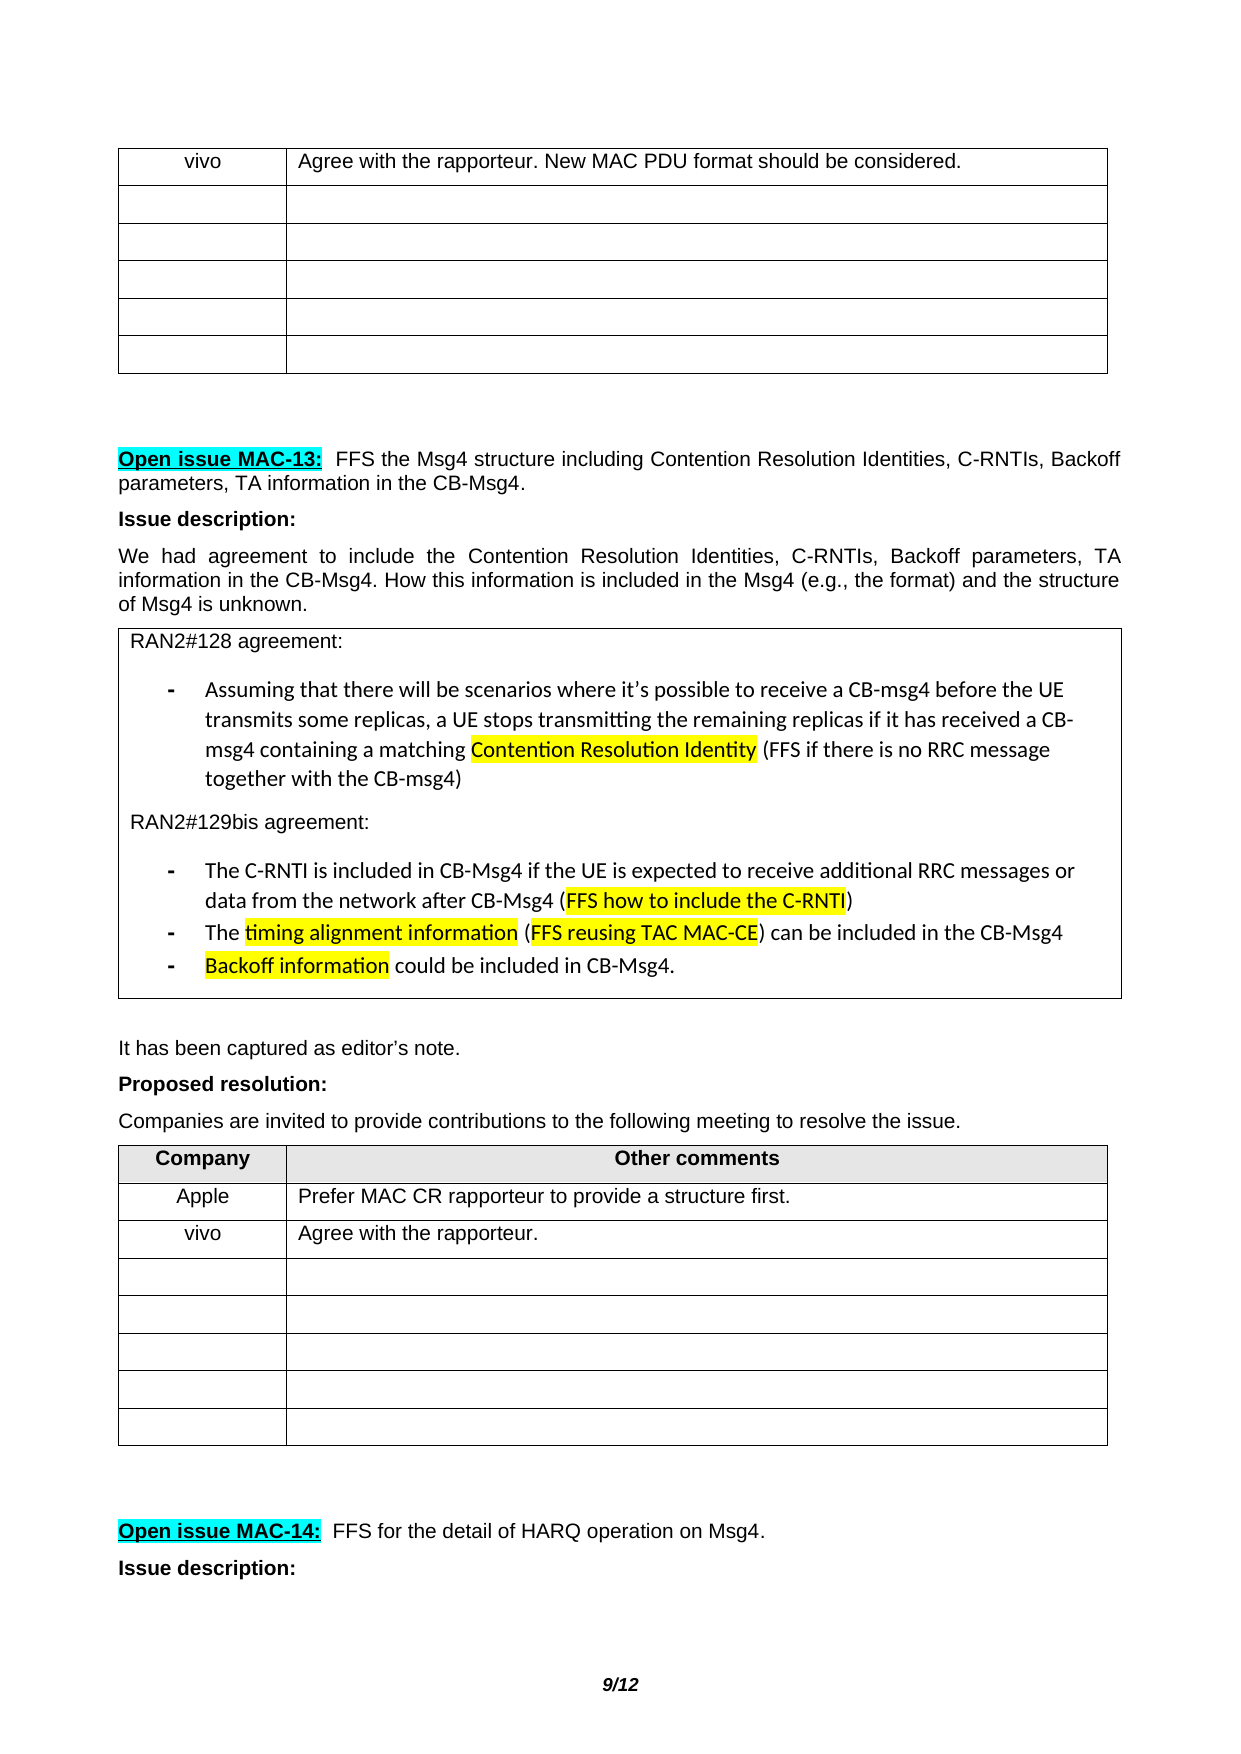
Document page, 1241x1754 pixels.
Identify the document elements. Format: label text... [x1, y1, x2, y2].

table_cell [287, 299, 1107, 335]
table_cell [287, 1409, 1107, 1445]
table_cell [119, 299, 286, 335]
text Open issue MAC-14: FFS for the detail of HARQ operation on Msg4. [321, 1519, 1122, 1543]
table_header Other comments [287, 1146, 1107, 1182]
table_cell [119, 1409, 286, 1445]
table_header Company [119, 1146, 286, 1182]
table_cell Apple [119, 1184, 286, 1220]
table_cell [287, 336, 1107, 373]
table_cell Prefer MAC CR rapporteur to provide a structure first. [287, 1184, 1107, 1220]
table_cell [119, 261, 286, 298]
table_cell [119, 1259, 286, 1295]
table_cell [287, 1259, 1107, 1295]
table_cell vivo [119, 149, 286, 185]
text Issue description: [118, 1555, 1122, 1579]
text Proposed resolution: [118, 1072, 1122, 1096]
table_header RAN2#128 agreement: Assuming that there will be scenarios where it’s possible to receive a CB-msg4 before the UE transmits some replicas, a UE stops transmitting the remaining replicas if it has received a CB-msg4 containing a matching Contention Resolution Identity (FFS if there is no RRC message together with the CB-msg4) RAN2#129bis agreement: The C-RNTI is included in CB-Msg4 if the UE is expected to receive additional RRC messages or data from the network after CB-Msg4 (FFS how to include the C-RNTI) The timing alignment information (FFS reusing TAC MAC-CE) can be included in the CB-Msg4 Backoff information could be included in CB-Msg4. [119, 629, 1121, 998]
table_cell [119, 224, 286, 260]
text Companies are invited to provide contributions to the following meeting to resolve the issue. [118, 1108, 1122, 1132]
table_cell [119, 1334, 286, 1370]
table_cell [287, 1371, 1107, 1407]
table_cell [119, 1296, 286, 1332]
table_cell [287, 1334, 1107, 1370]
table_cell [119, 336, 286, 373]
text Open issue MAC-13: FFS the Msg4 structure including Contention Resolution Identities, C-RNTIs, Backoff parameters, TA information in the CB-Msg4. [118, 447, 1122, 494]
table_cell [287, 1296, 1107, 1332]
table_cell [119, 1371, 286, 1407]
text It has been captured as editor’s note. [118, 1036, 1122, 1059]
table_cell Agree with the rapporteur. [287, 1221, 1107, 1257]
text Issue description: [118, 507, 1122, 531]
table_cell [287, 186, 1107, 223]
table_cell [287, 224, 1107, 260]
table_cell vivo [119, 1221, 286, 1257]
table_cell Agree with the rapporteur. New MAC PDU format should be considered. [287, 149, 1107, 185]
text We had agreement to include the Contention Resolution Identities, C-RNTIs, Backoff parameters, TA information in the CB-Msg4. How this information is included in the Msg4 (e.g., the format) and the structure of Msg4 is unknown. [118, 543, 1122, 615]
table_cell [287, 261, 1107, 298]
table_cell [119, 186, 286, 223]
